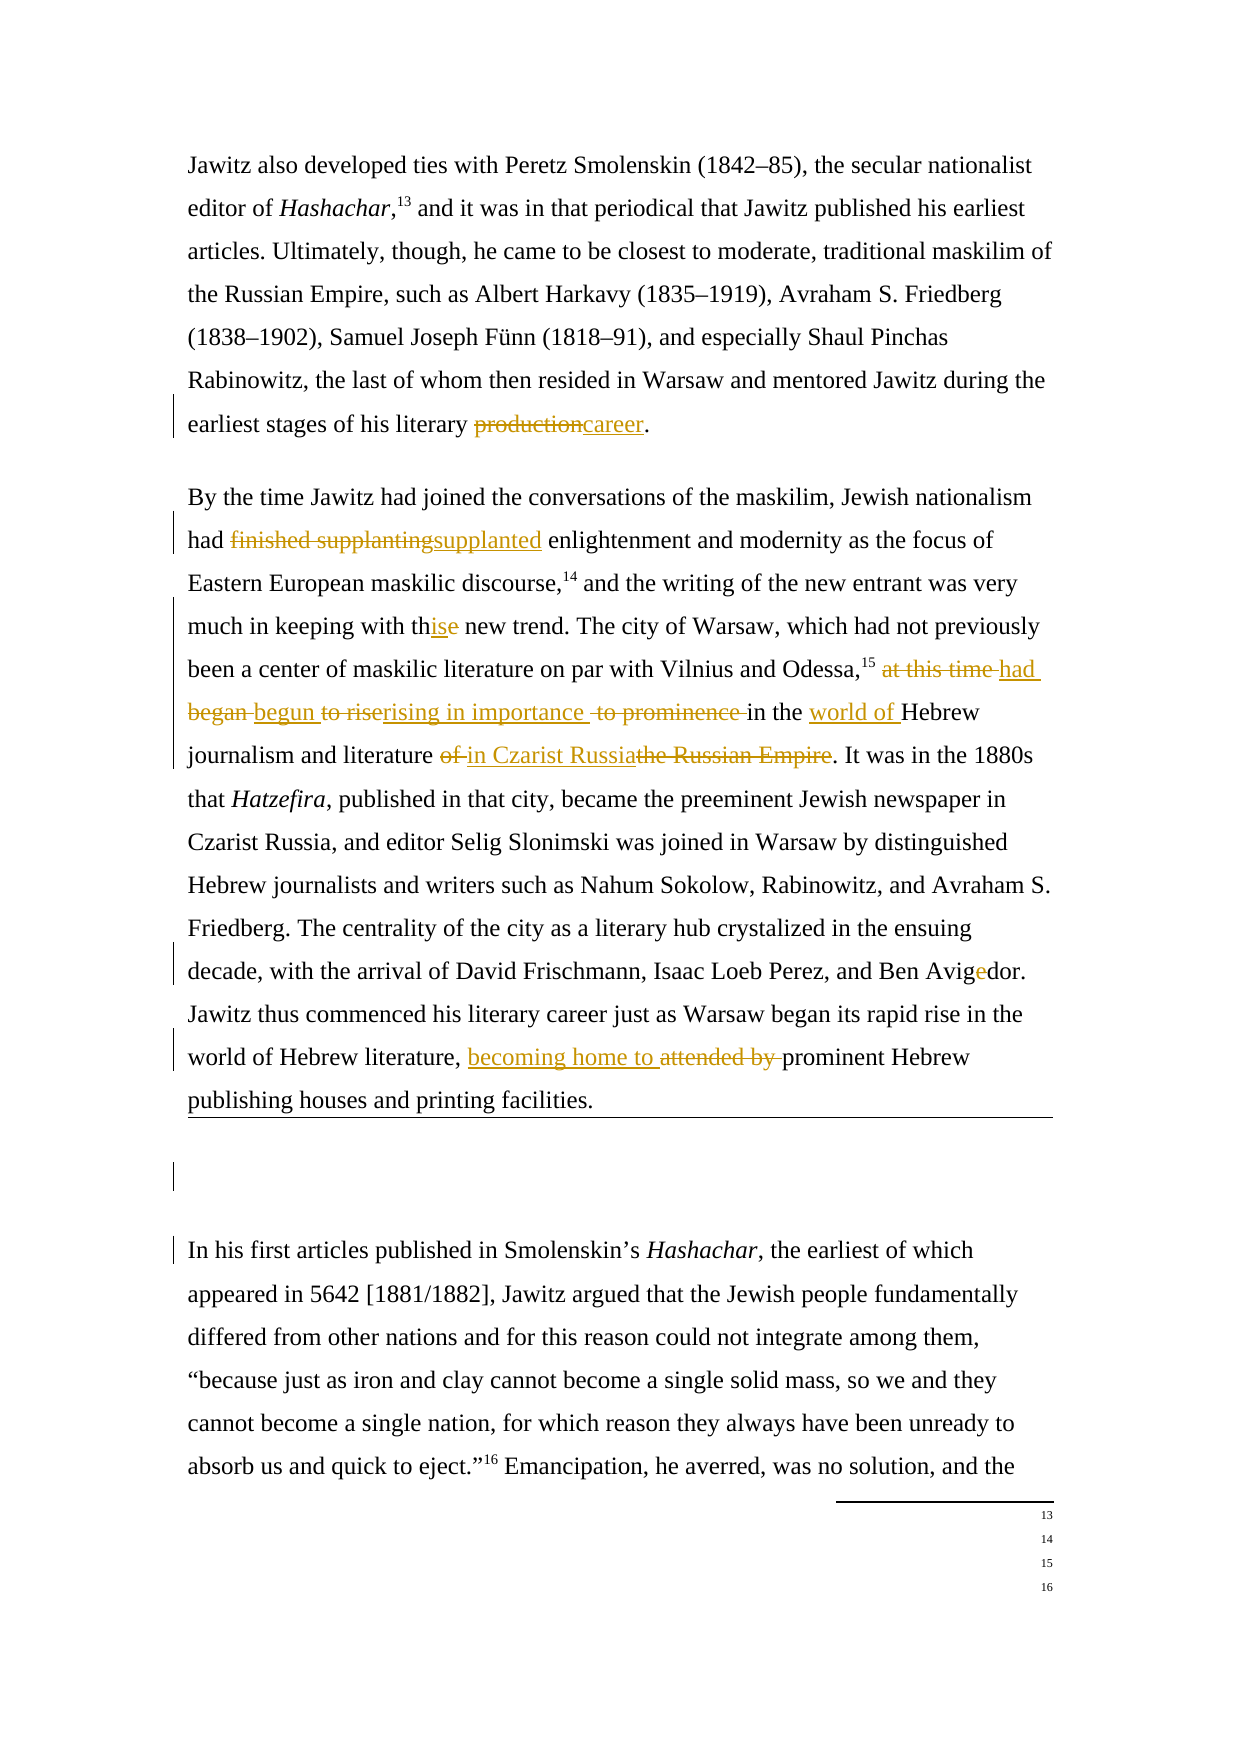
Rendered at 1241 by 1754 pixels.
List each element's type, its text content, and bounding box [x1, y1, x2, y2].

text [187, 1236, 1053, 1480]
text By the time Jawitz had joined the conversations of the maskilim, Jewish nationalism had enlightenment and modernity as the focus of Eastern European maskilic discourse, and the writing of the new entrant was very much in keeping with th new trend. The city of Warsaw, which had not previously been a center of maskilic literature on par with Vilnius and Odessa, in the Hebrew journalism and literature . It was in the 1880s that Hatzefira, published in that city, became the preeminent Jewish newspaper in Czarist Russia, and editor Selig Slonimski was joined in Warsaw by distinguished Hebrew journalists and writers such as Nahum Sokolow, Rabinowitz, and Avraham S. Friedberg. The centrality of the city as a literary hub crystalized in the ensuing decade, with the arrival of David Frischmann, Isaac Loeb Perez, and Ben Avigdor. Jawitz thus commenced his literary career just as Warsaw began its rapid rise in the world of Hebrew literature, prominent Hebrew publishing houses and printing facilities. [187, 482, 1053, 1118]
text Jawitz also developed ties with Peretz Smolenskin (1842–85), the secular nationalist editor of Hashachar, and it was in that periodical that Jawitz published his earliest articles. Ultimately, though, he came to be closest to moderate, traditional maskilim of the Russian Empire, such as Albert Harkavy (1835–1919), Avraham S. Friedberg (1838–1902), Samuel Joseph Fünn (1818–91), and especially Shaul Pinchas Rabinowitz, the last of whom then resided in Warsaw and mentored Jawitz during the earliest stages of his literary . [187, 150, 1053, 437]
